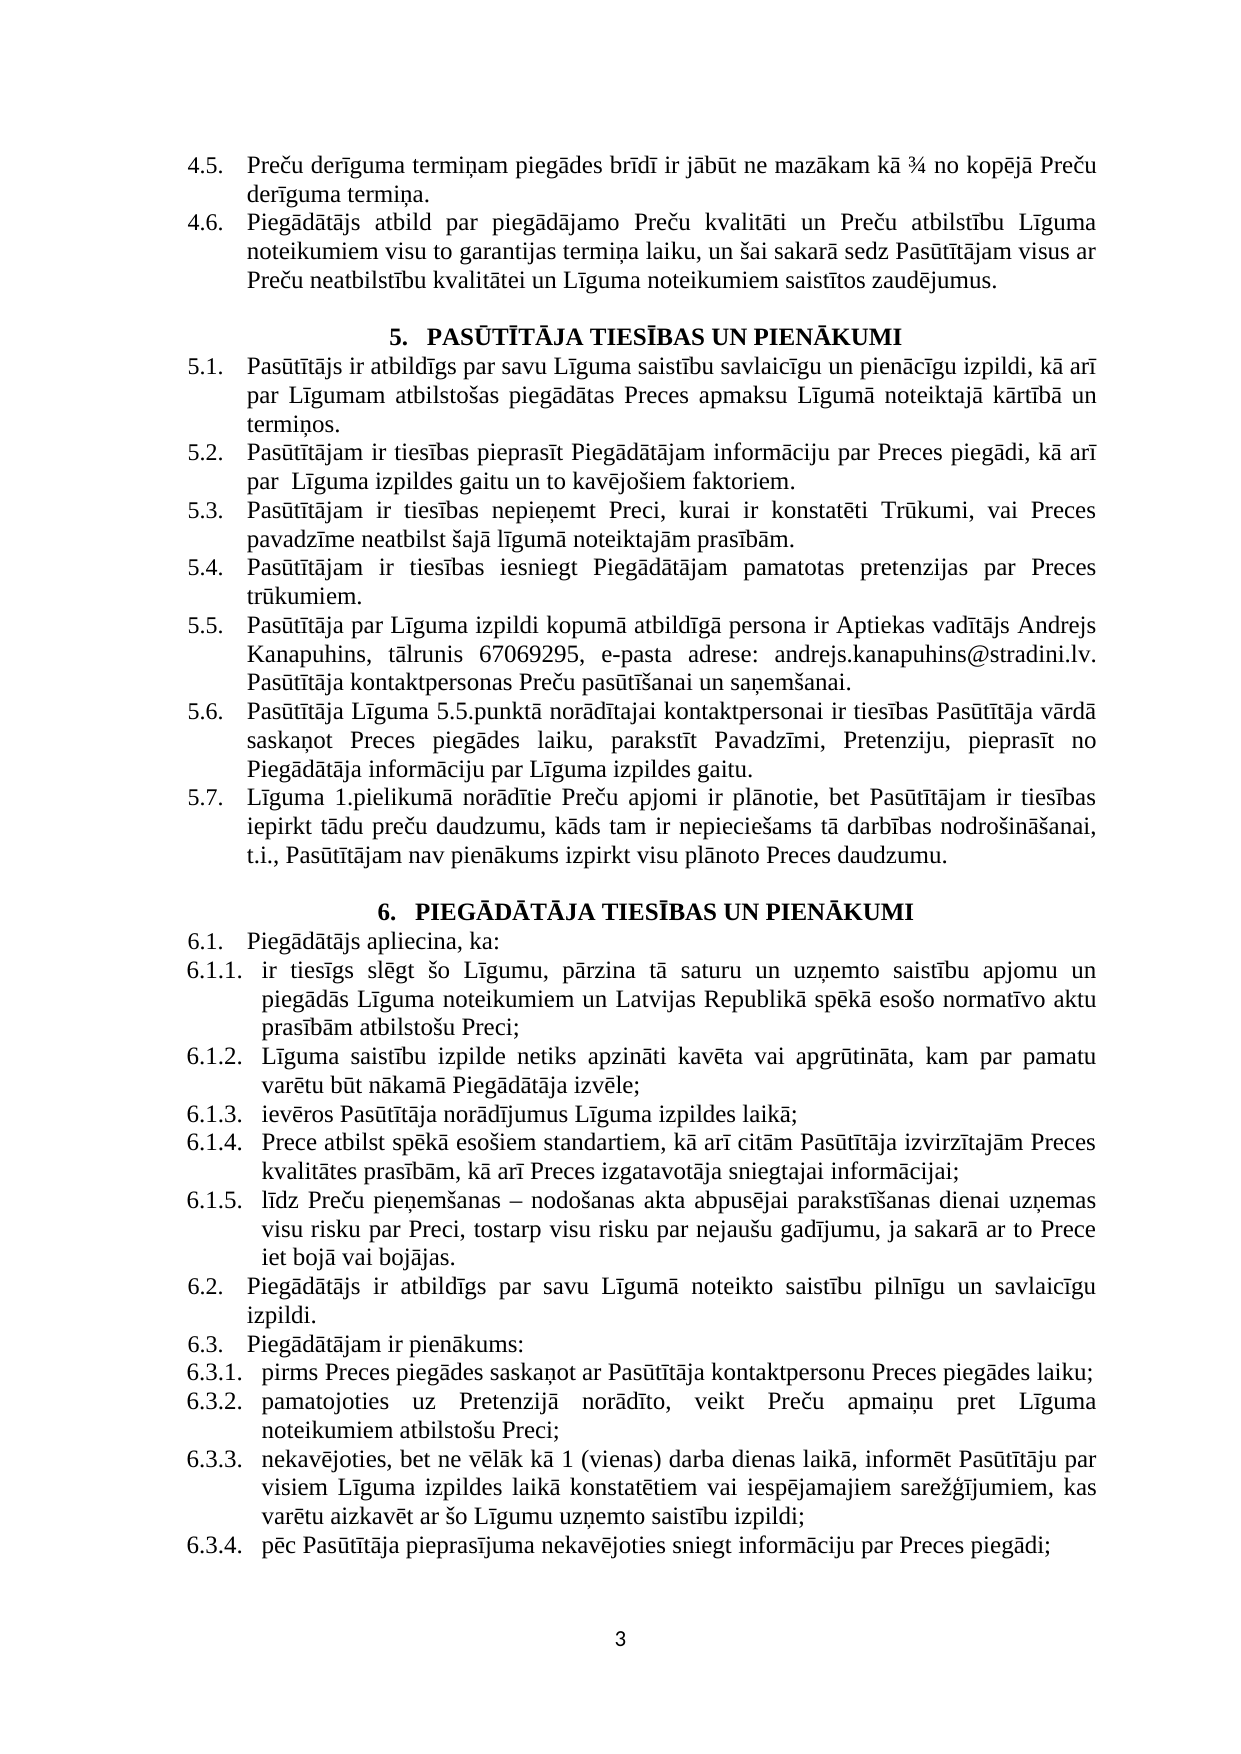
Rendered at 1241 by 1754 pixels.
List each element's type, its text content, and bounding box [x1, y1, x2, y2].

list līdz Preču pieņemšanas – nodošanas akta abpusējai parakstīšanas dienai uzņemas visu risku par Preci, tostarp visu risku par nejaušu gadījumu, ja sakarā ar to Prece iet bojā vai bojājas. [186, 1185, 1097, 1271]
list PIEGĀDĀTĀJA TIESĪBAS UN PIENĀKUMI [194, 897, 1097, 926]
list pirms Preces piegādes saskaņot ar Pasūtītāja kontaktpersonu Preces piegādes laiku; [186, 1357, 1097, 1386]
list Prece atbilst spēkā esošiem standartiem, kā arī citām Pasūtītāja izvirzītajām Preces kvalitātes prasībām, kā arī Preces izgatavotāja sniegtajai informācijai; [186, 1127, 1097, 1185]
list Preču derīguma termiņam piegādes brīdī ir jābūt ne mazākam kā ¾ no kopējā Preču derīguma termiņa. [187, 150, 1097, 207]
list PASŪTĪTĀJA TIESĪBAS UN PIENĀKUMI [194, 322, 1097, 351]
list Pasūtītājam ir tiesības nepieņemt Preci, kurai ir konstatēti Trūkumi, vai Preces pavadzīme neatbilst šajā līgumā noteiktajām prasībām. [187, 495, 1097, 552]
list Līguma saistību izpilde netiks apzināti kavēta vai apgrūtināta, kam par pamatu varētu būt nākamā Piegādātāja izvēle; [186, 1041, 1097, 1099]
list Pasūtītāja par Līguma izpildi kopumā atbildīgā persona ir Aptiekas vadītājs Andrejs Kanapuhins, tālrunis 67069295, e-pasta adrese: andrejs.kanapuhins@stradini.lv. Pasūtītāja kontaktpersonas Preču pasūtīšanai un saņemšanai. [187, 610, 1097, 696]
list Piegādātājs apliecina, ka: [187, 926, 1097, 955]
list nekavējoties, bet ne vēlāk kā 1 (vienas) darba dienas laikā, informēt Pasūtītāju par visiem Līguma izpildes laikā konstatētiem vai iespējamajiem sarežģījumiem, kas varētu aizkavēt ar šo Līgumu uzņemto saistību izpildi; [186, 1444, 1097, 1530]
list Līguma 1.pielikumā norādītie Preču apjomi ir plānotie, bet Pasūtītājam ir tiesības iepirkt tādu preču daudzumu, kāds tam ir nepieciešams tā darbības nodrošināšanai, t.i., Pasūtītājam nav pienākums izpirkt visu plānoto Preces daudzumu. [187, 782, 1097, 869]
list Pasūtītājam ir tiesības iesniegt Piegādātājam pamatotas pretenzijas par Preces trūkumiem. [187, 552, 1097, 610]
list Pasūtītājam ir tiesības pieprasīt Piegādātājam informāciju par Preces piegādi, kā arī par Līguma izpildes gaitu un to kavējošiem faktoriem. [187, 437, 1097, 495]
list pamatojoties uz Pretenzijā norādīto, veikt Preču apmaiņu pret Līguma noteikumiem atbilstošu Preci; [186, 1386, 1097, 1444]
list Pasūtītāja Līguma 5.5.punktā norādītajai kontaktpersonai ir tiesības Pasūtītāja vārdā saskaņot Preces piegādes laiku, parakstīt Pavadzīmi, Pretenziju, pieprasīt no Piegādātāja informāciju par Līguma izpildes gaitu. [187, 696, 1097, 782]
list Pasūtītājs ir atbildīgs par savu Līguma saistību savlaicīgu un pienācīgu izpildi, kā arī par Līgumam atbilstošas piegādātas Preces apmaksu Līgumā noteiktajā kārtībā un termiņos. [187, 351, 1097, 437]
list Piegādātājs atbild par piegādājamo Preču kvalitāti un Preču atbilstību Līguma noteikumiem visu to garantijas termiņa laiku, un šai sakarā sedz Pasūtītājam visus ar Preču neatbilstību kvalitātei un Līguma noteikumiem saistītos zaudējumus. [187, 207, 1097, 294]
list ir tiesīgs slēgt šo Līgumu, pārzina tā saturu un uzņemto saistību apjomu un piegādās Līguma noteikumiem un Latvijas Republikā spēkā esošo normatīvo aktu prasībām atbilstošu Preci; [186, 955, 1097, 1041]
list Piegādātājs ir atbildīgs par savu Līgumā noteikto saistību pilnīgu un savlaicīgu izpildi. [187, 1271, 1097, 1329]
list ievēros Pasūtītāja norādījumus Līguma izpildes laikā; [186, 1099, 1097, 1127]
list pēc Pasūtītāja pieprasījuma nekavējoties sniegt informāciju par Preces piegādi; [186, 1530, 1097, 1559]
list Piegādātājam ir pienākums: [187, 1329, 1097, 1357]
